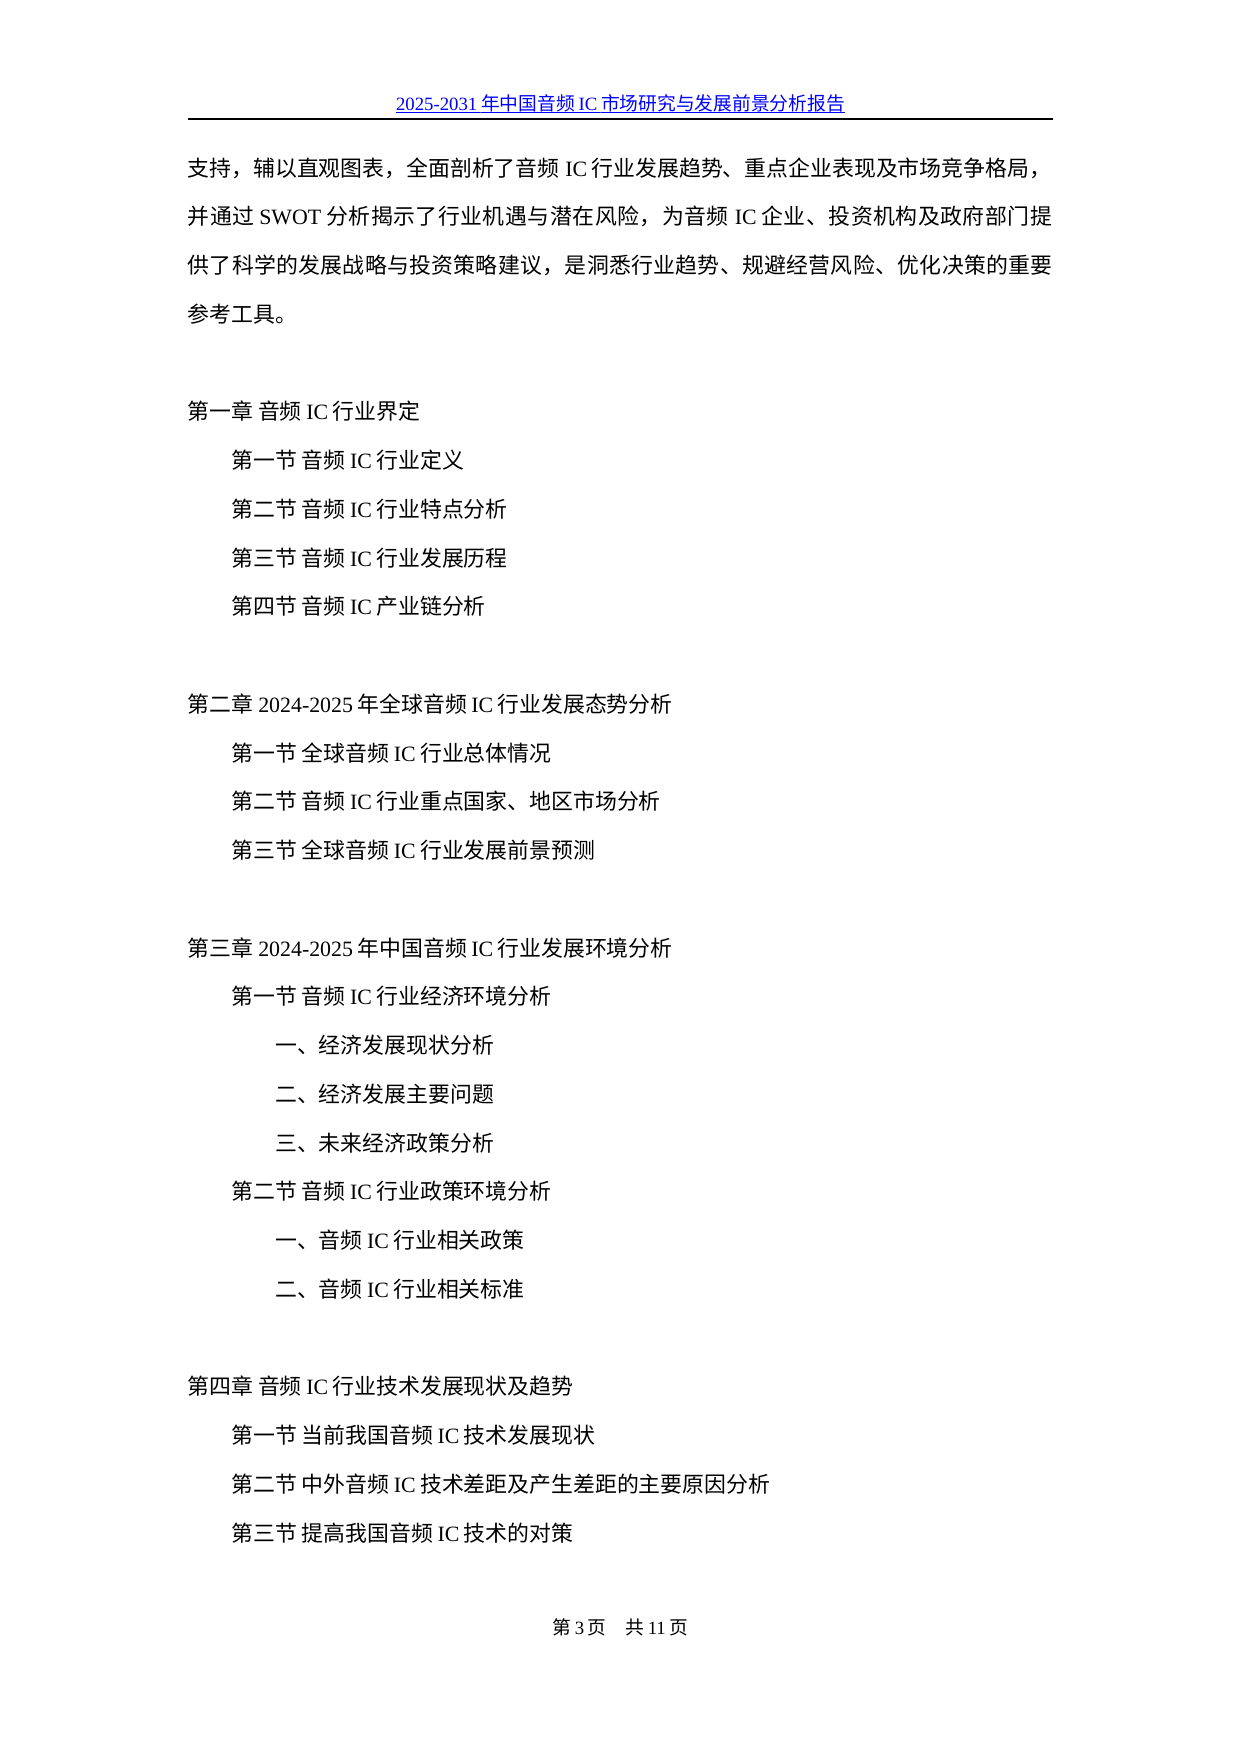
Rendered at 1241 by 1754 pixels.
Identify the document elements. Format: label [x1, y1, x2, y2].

text [187, 150, 1053, 1548]
